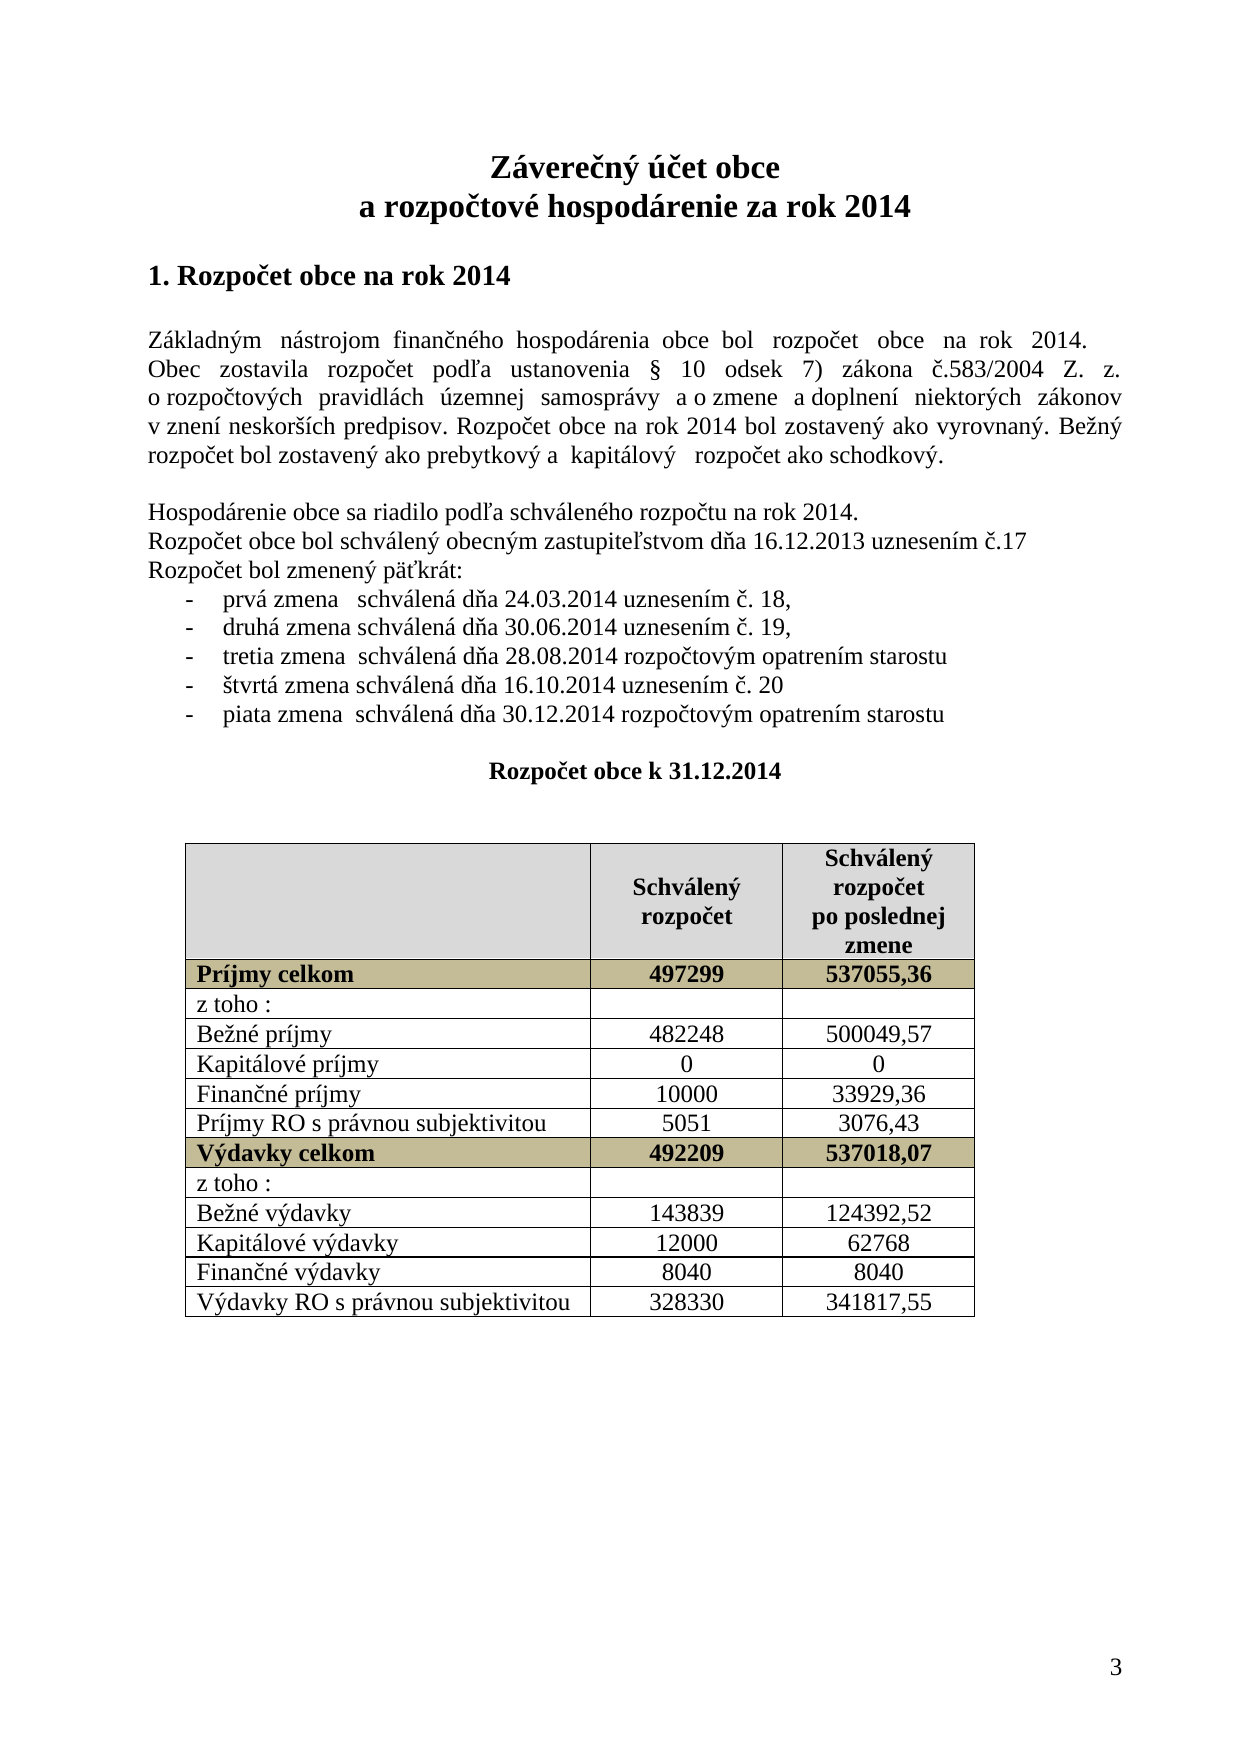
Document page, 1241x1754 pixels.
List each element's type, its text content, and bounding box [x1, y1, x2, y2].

table_cell z toho : [186, 1168, 590, 1197]
table_header Schválený rozpočet [591, 844, 782, 958]
table_cell Finančné príjmy [186, 1079, 590, 1107]
table_cell 143839 [591, 1198, 782, 1227]
text a rozpočtové hospodárenie za rok 2014 [148, 186, 1122, 224]
table_cell 8040 [783, 1258, 974, 1286]
table_cell Výdavky RO s právnou subjektivitou [186, 1287, 590, 1316]
text Základným nástrojom finančného hospodárenia obce bol rozpočet obce na rok 2014. [148, 325, 1122, 354]
list druhá zmena schválená dňa 30.06.2014 uznesením č. 19, [185, 612, 1122, 641]
table_cell Výdavky celkom [186, 1138, 590, 1167]
table_cell 497299 [591, 960, 782, 988]
list piata zmena schválená dňa 30.12.2014 rozpočtovým opatrením starostu [185, 699, 1122, 727]
table_cell 33929,36 [783, 1079, 974, 1107]
table_cell Finančné výdavky [186, 1258, 590, 1286]
table_cell 341817,55 [783, 1287, 974, 1316]
table_header Schválený rozpočet po poslednej zmene [783, 844, 974, 958]
table_cell Príjmy RO s právnou subjektivitou [186, 1109, 590, 1137]
table_cell Kapitálové príjmy [186, 1049, 590, 1078]
list tretia zmena schválená dňa 28.08.2014 rozpočtovým opatrením starostu [185, 641, 1122, 670]
text Obec zostavila rozpočet podľa ustanovenia § 10 odsek 7) zákona č.583/2004 Z. z. o rozpočtových pravidlách územnej samosprávy a o zmene a doplnení niektorých zákonov v znení neskorších predpisov. Rozpočet obce na rok 2014 bol zostavený ako vyrovnaný. Bežný rozpočet bol zostavený ako prebytkový a kapitálový rozpočet ako schodkový. [148, 354, 1122, 469]
text Rozpočet obce bol schválený obecným zastupiteľstvom dňa 16.12.2013 uznesením č.17 [148, 526, 1122, 555]
table_cell Bežné výdavky [186, 1198, 590, 1227]
text Rozpočet obce k 31.12.2014 [148, 756, 1122, 785]
table_cell 328330 [591, 1287, 782, 1316]
list štvrtá zmena schválená dňa 16.10.2014 uznesením č. 20 [185, 670, 1122, 699]
table_cell [591, 989, 782, 1018]
table_cell 124392,52 [783, 1198, 974, 1227]
text 1. Rozpočet obce na rok 2014 [148, 258, 1122, 291]
table_cell 0 [591, 1049, 782, 1078]
list prvá zmena schválená dňa 24.03.2014 uznesením č. 18, [185, 584, 1122, 612]
table_cell 500049,57 [783, 1019, 974, 1048]
table_cell 12000 [591, 1228, 782, 1256]
table_cell [591, 1168, 782, 1197]
table_cell 5051 [591, 1109, 782, 1137]
table_cell z toho : [186, 989, 590, 1018]
table_cell 482248 [591, 1019, 782, 1048]
table_cell 492209 [591, 1138, 782, 1167]
table_cell 3076,43 [783, 1109, 974, 1137]
table_cell 62768 [783, 1228, 974, 1256]
table_cell 537055,36 [783, 960, 974, 988]
table_cell 10000 [591, 1079, 782, 1107]
table_cell Príjmy celkom [186, 960, 590, 988]
table_header [186, 844, 590, 958]
table_cell Kapitálové výdavky [186, 1228, 590, 1256]
table_cell 8040 [591, 1258, 782, 1286]
table_cell [783, 989, 974, 1018]
table_cell Bežné príjmy [186, 1019, 590, 1048]
text Hospodárenie obce sa riadilo podľa schváleného rozpočtu na rok 2014. [148, 497, 1122, 526]
text Záverečný účet obce [148, 148, 1122, 186]
text Rozpočet bol zmenený päťkrát: [148, 555, 1122, 584]
table_cell [783, 1168, 974, 1197]
table_cell 0 [783, 1049, 974, 1078]
table_cell 537018,07 [783, 1138, 974, 1167]
